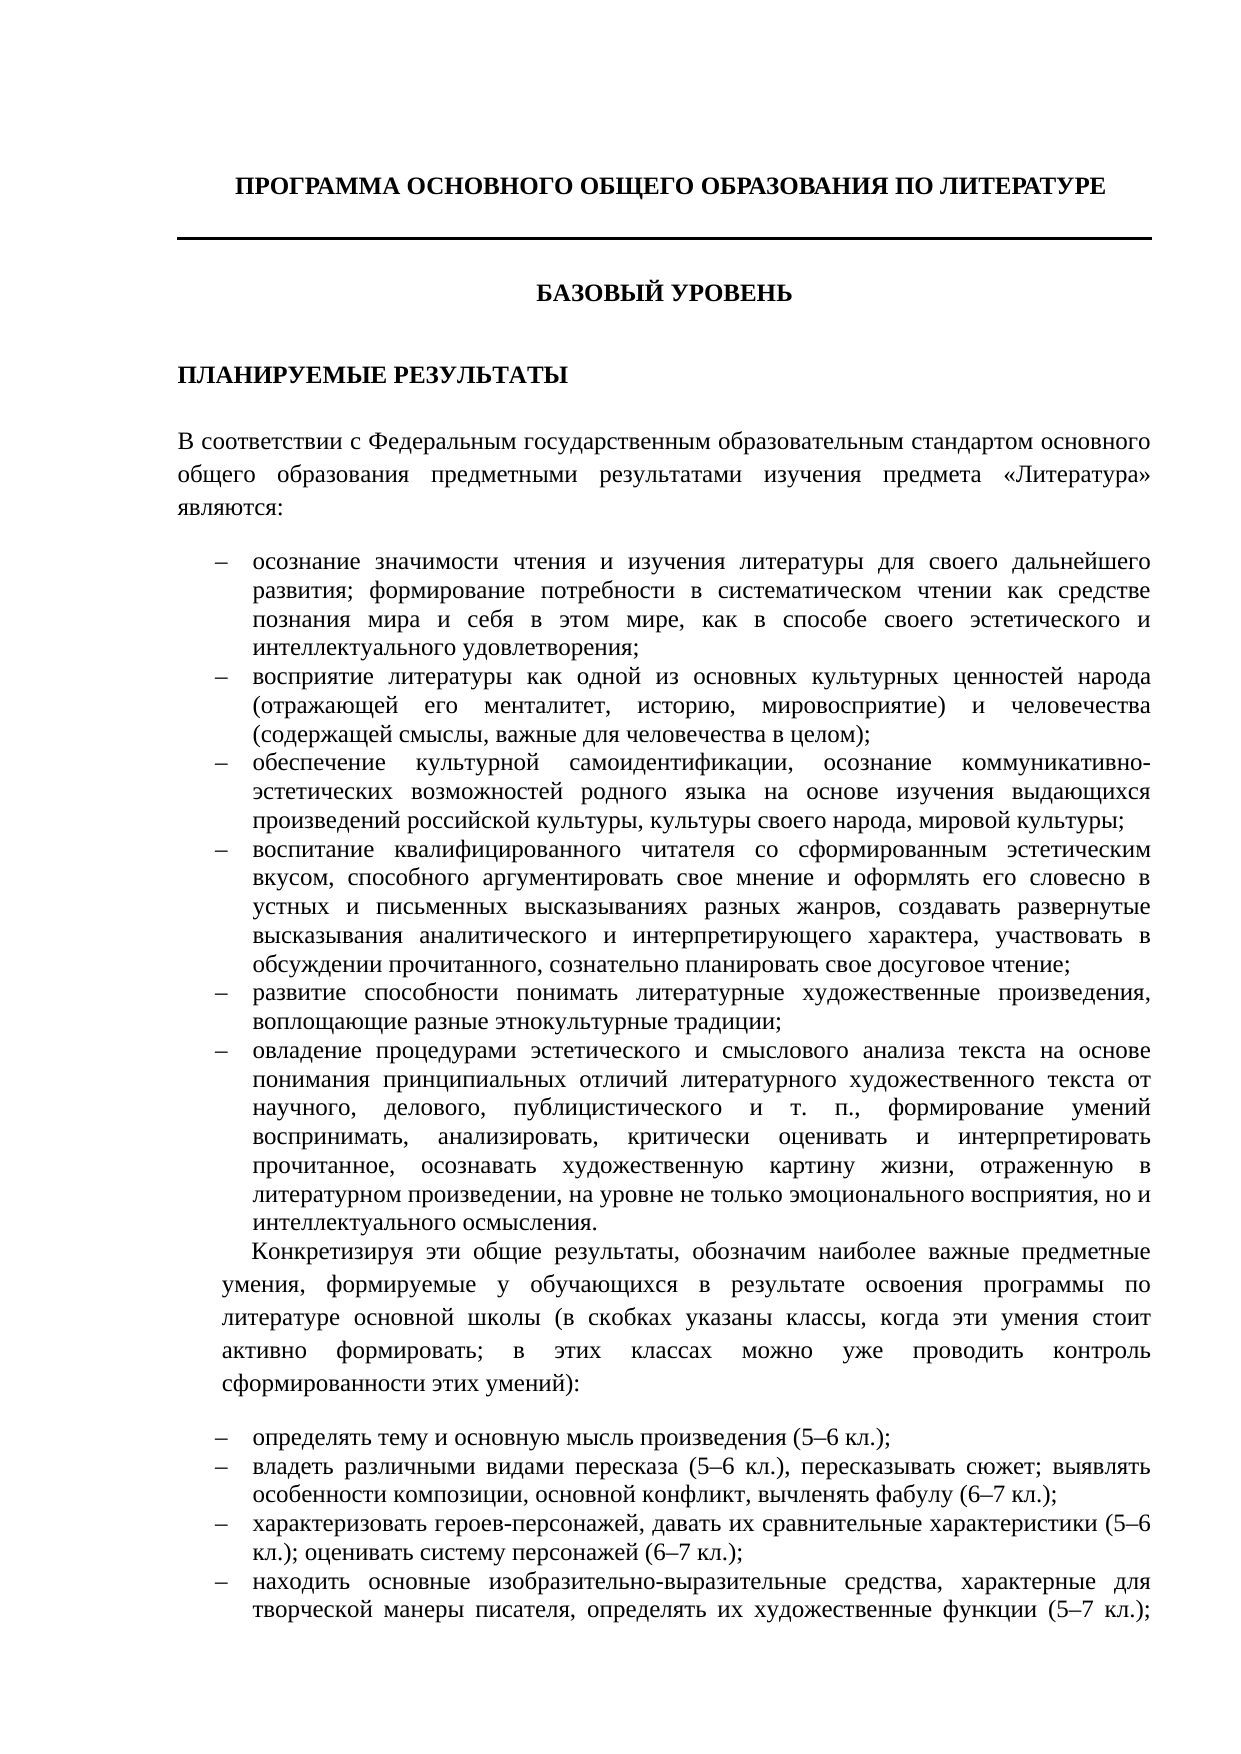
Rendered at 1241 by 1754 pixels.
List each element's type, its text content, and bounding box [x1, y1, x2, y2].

subtitle ПРОГРАММА ОСНОВНОГО ОБЩЕГО ОБРАЗОВАНИЯ ПО ЛИТЕРАТУРЕ [177, 171, 1152, 200]
list характеризовать героев-персонажей, давать их сравнительные характеристики (5–6 кл.); оценивать систему персонажей (6–7 кл.); [215, 1508, 1152, 1566]
text В соответствии с Федеральным государственным образовательным стандартом основного общего образования предметными результатами изучения предмета «Литература» являются: [177, 426, 1152, 521]
list обеспечение культурной самоидентификации, осознание коммуникативно-эстетических возможностей родного языка на основе изучения выдающихся произведений российской культуры, культуры своего народа, мировой культуры; [215, 747, 1152, 834]
list овладение процедурами эстетического и смыслового анализа текста на основе понимания принципиальных отличий литературного художественного текста от научного, делового, публицистического и т. п., формирование умений воспринимать, анализировать, критически оценивать и интерпретировать прочитанное, осознавать художественную картину жизни, отраженную в литературном произведении, на уровне не только эмоционального восприятия, но и интеллектуального осмысления. [215, 1035, 1152, 1236]
list владеть различными видами пересказа (5–6 кл.), пересказывать сюжет; выявлять особенности композиции, основной конфликт, вычленять фабулу (6–7 кл.); [215, 1451, 1152, 1508]
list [215, 1566, 1152, 1623]
list восприятие литературы как одной из основных культурных ценностей народа (отражающей его менталитет, историю, мировосприятие) и человечества (содержащей смыслы, важные для человечества в целом); [215, 661, 1152, 747]
list воспитание квалифицированного читателя со сформированным эстетическим вкусом, способного аргументировать свое мнение и оформлять его словесно в устных и письменных высказываниях разных жанров, создавать развернутые высказывания аналитического и интерпретирующего характера, участвовать в обсуждении прочитанного, сознательно планировать свое досуговое чтение; [215, 834, 1152, 977]
list осознание значимости чтения и изучения литературы для своего дальнейшего развития; формирование потребности в систематическом чтении как средстве познания мира и себя в этом мире, как в способе своего эстетического и интеллектуального удовлетворения; [215, 546, 1152, 661]
text Конкретизируя эти общие результаты, обозначим наиболее важные предметные умения, формируемые у обучающихся в результате освоения программы по литературе основной школы (в скобках указаны классы, когда эти умения стоит активно формировать; в этих классах можно уже проводить контроль сформированности этих умений): [222, 1236, 1152, 1397]
subtitle БАЗОВЫЙ УРОВЕНЬ [177, 278, 1152, 306]
text ПЛАНИРУЕМЫЕ РЕЗУЛЬТАТЫ [177, 360, 1152, 389]
list определять тему и основную мысль произведения (5–6 кл.); [215, 1422, 1152, 1451]
list развитие способности понимать литературные художественные произведения, воплощающие разные этнокультурные традиции; [215, 977, 1152, 1035]
